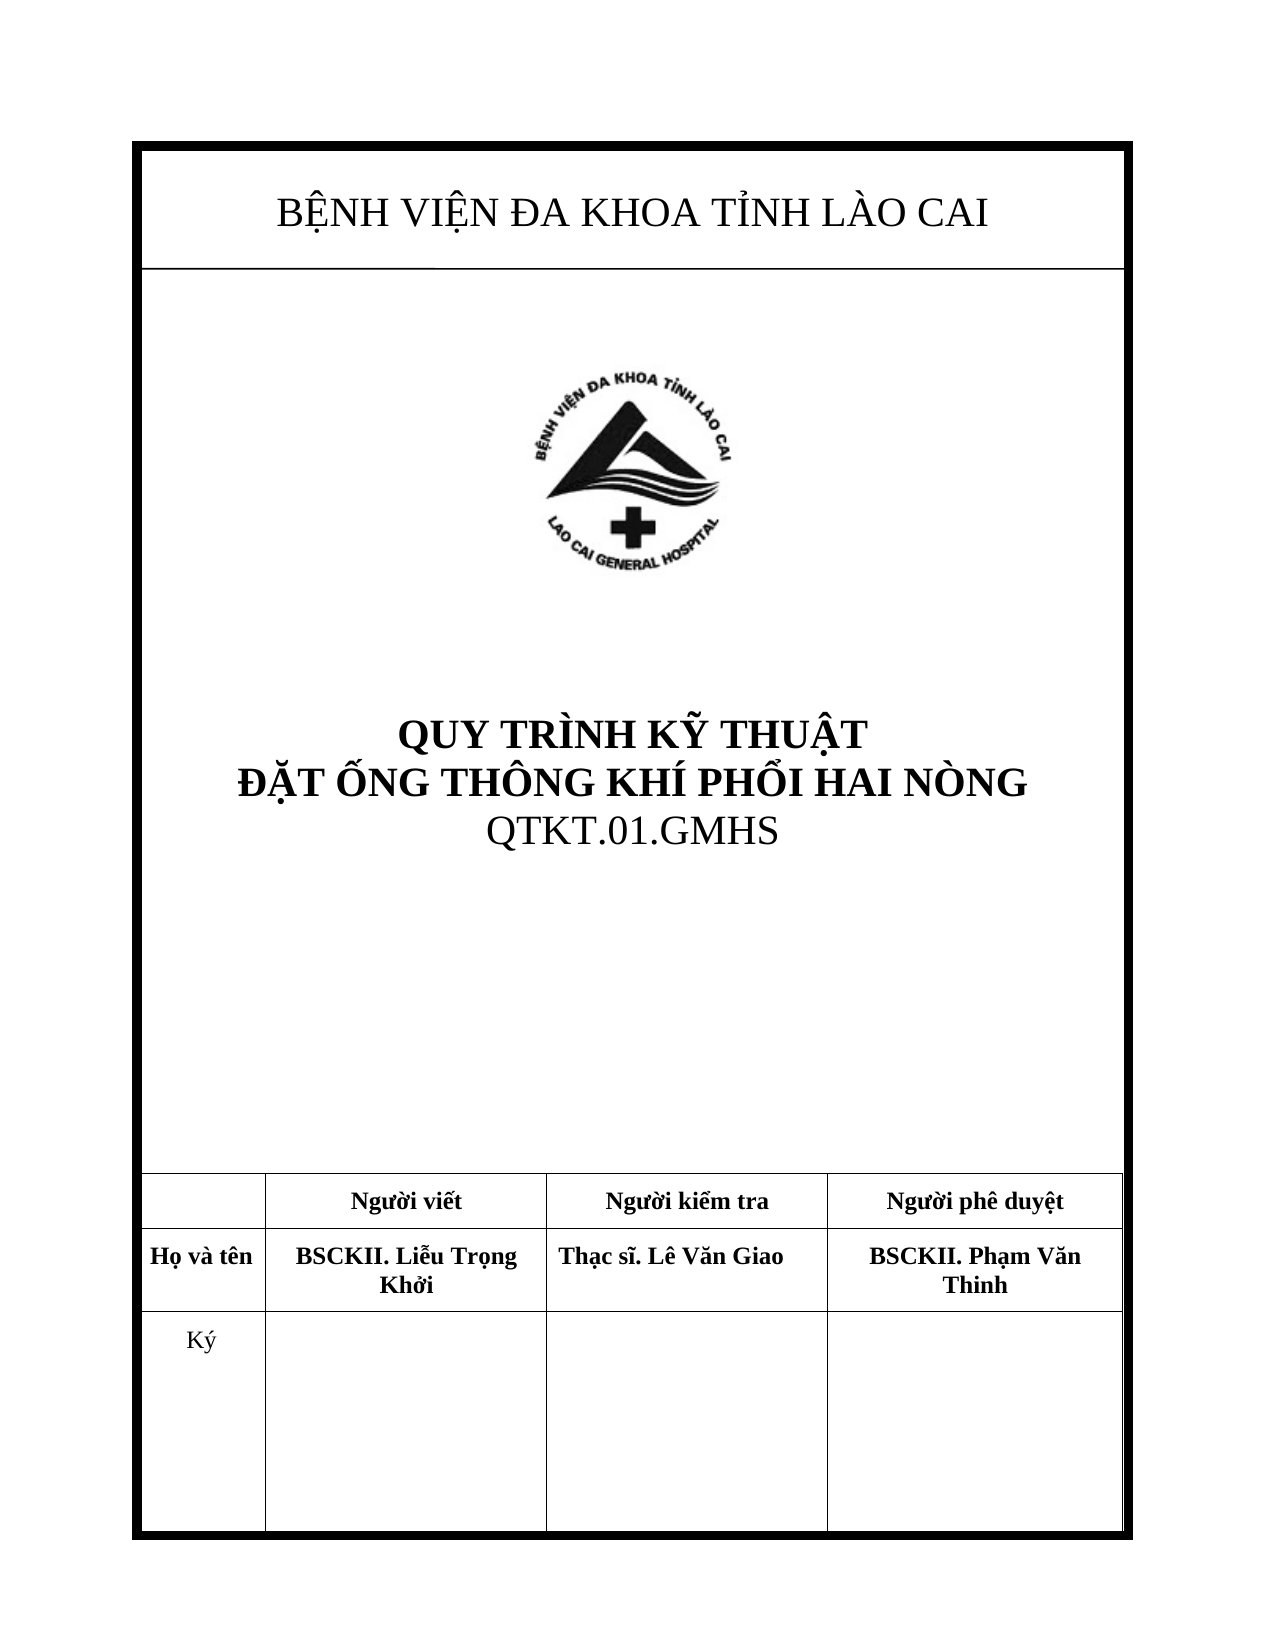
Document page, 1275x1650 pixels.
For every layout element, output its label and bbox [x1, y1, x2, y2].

picture [527, 364, 739, 581]
